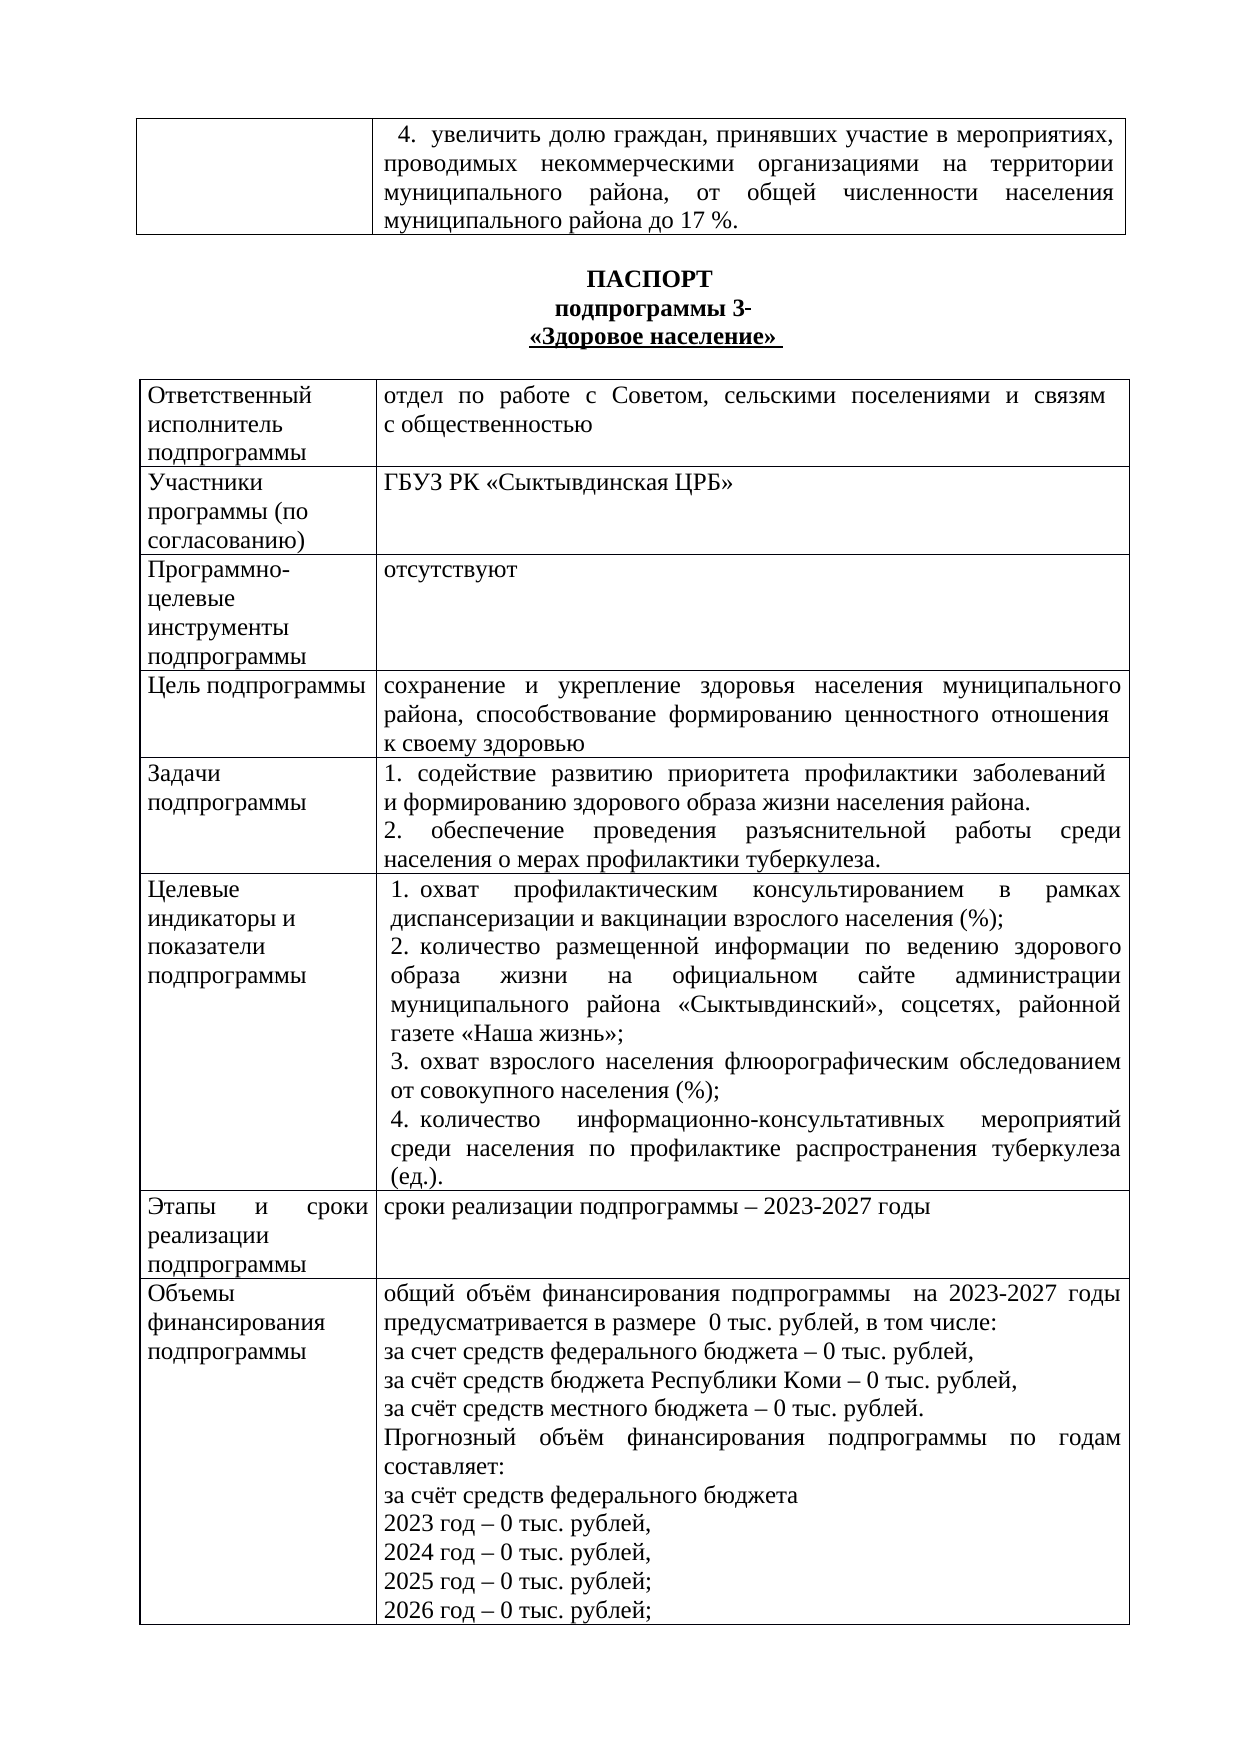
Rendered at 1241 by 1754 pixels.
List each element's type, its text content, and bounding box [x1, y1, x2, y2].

text «Здоровое население» [148, 321, 1152, 350]
table_cell сохранение и укрепление здоровья населения муниципального района, способствование формированию ценностного отношения к своему здоровью [377, 671, 1129, 757]
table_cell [137, 119, 372, 234]
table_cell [141, 1279, 376, 1623]
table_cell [373, 119, 1125, 234]
table_cell Целевые индикаторы и показатели подпрограммы [141, 874, 376, 1190]
table_cell ГБУЗ РК «Сыктывдинская ЦРБ» [377, 467, 1129, 553]
table_cell Программно-целевые инструменты подпрограммы [141, 555, 376, 669]
table_cell отсутствуют [377, 555, 1129, 669]
table_cell Задачи подпрограммы [141, 758, 376, 873]
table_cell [377, 1279, 1129, 1623]
text подпрограммы 3 [148, 293, 1152, 321]
table_cell Участники программы (по согласованию) [141, 467, 376, 553]
table_cell сроки реализации подпрограммы – 2023-2027 годы [377, 1191, 1129, 1277]
table_header Ответственный исполнитель подпрограммы [141, 380, 376, 466]
table_cell Этапы и сроки реализации подпрограммы [141, 1191, 376, 1277]
table_cell охват профилактическим консультированием в рамках диспансеризации и вакцинации взрослого населения (%); количество размещенной информации по ведению здорового образа жизни на официальном сайте администрации муниципального района «Сыктывдинский», соцсетях, районной газете «Наша жизнь»; охват взрослого населения флюорографическим обследованием от совокупного населения (%); количество информационно-консультативных мероприятий среди населения по профилактике распространения туберкулеза (ед.). [377, 874, 1129, 1190]
table_cell 1. содействие развитию приоритета профилактики заболеваний и формированию здорового образа жизни населения района. 2. обеспечение проведения разъяснительной работы среди населения о мерах профилактики туберкулеза. [377, 758, 1129, 873]
table_cell Цель подпрограммы [141, 671, 376, 757]
table_header отдел по работе с Советом, сельскими поселениями и связям с общественностью [377, 380, 1129, 466]
text ПАСПОРТ [148, 264, 1152, 293]
